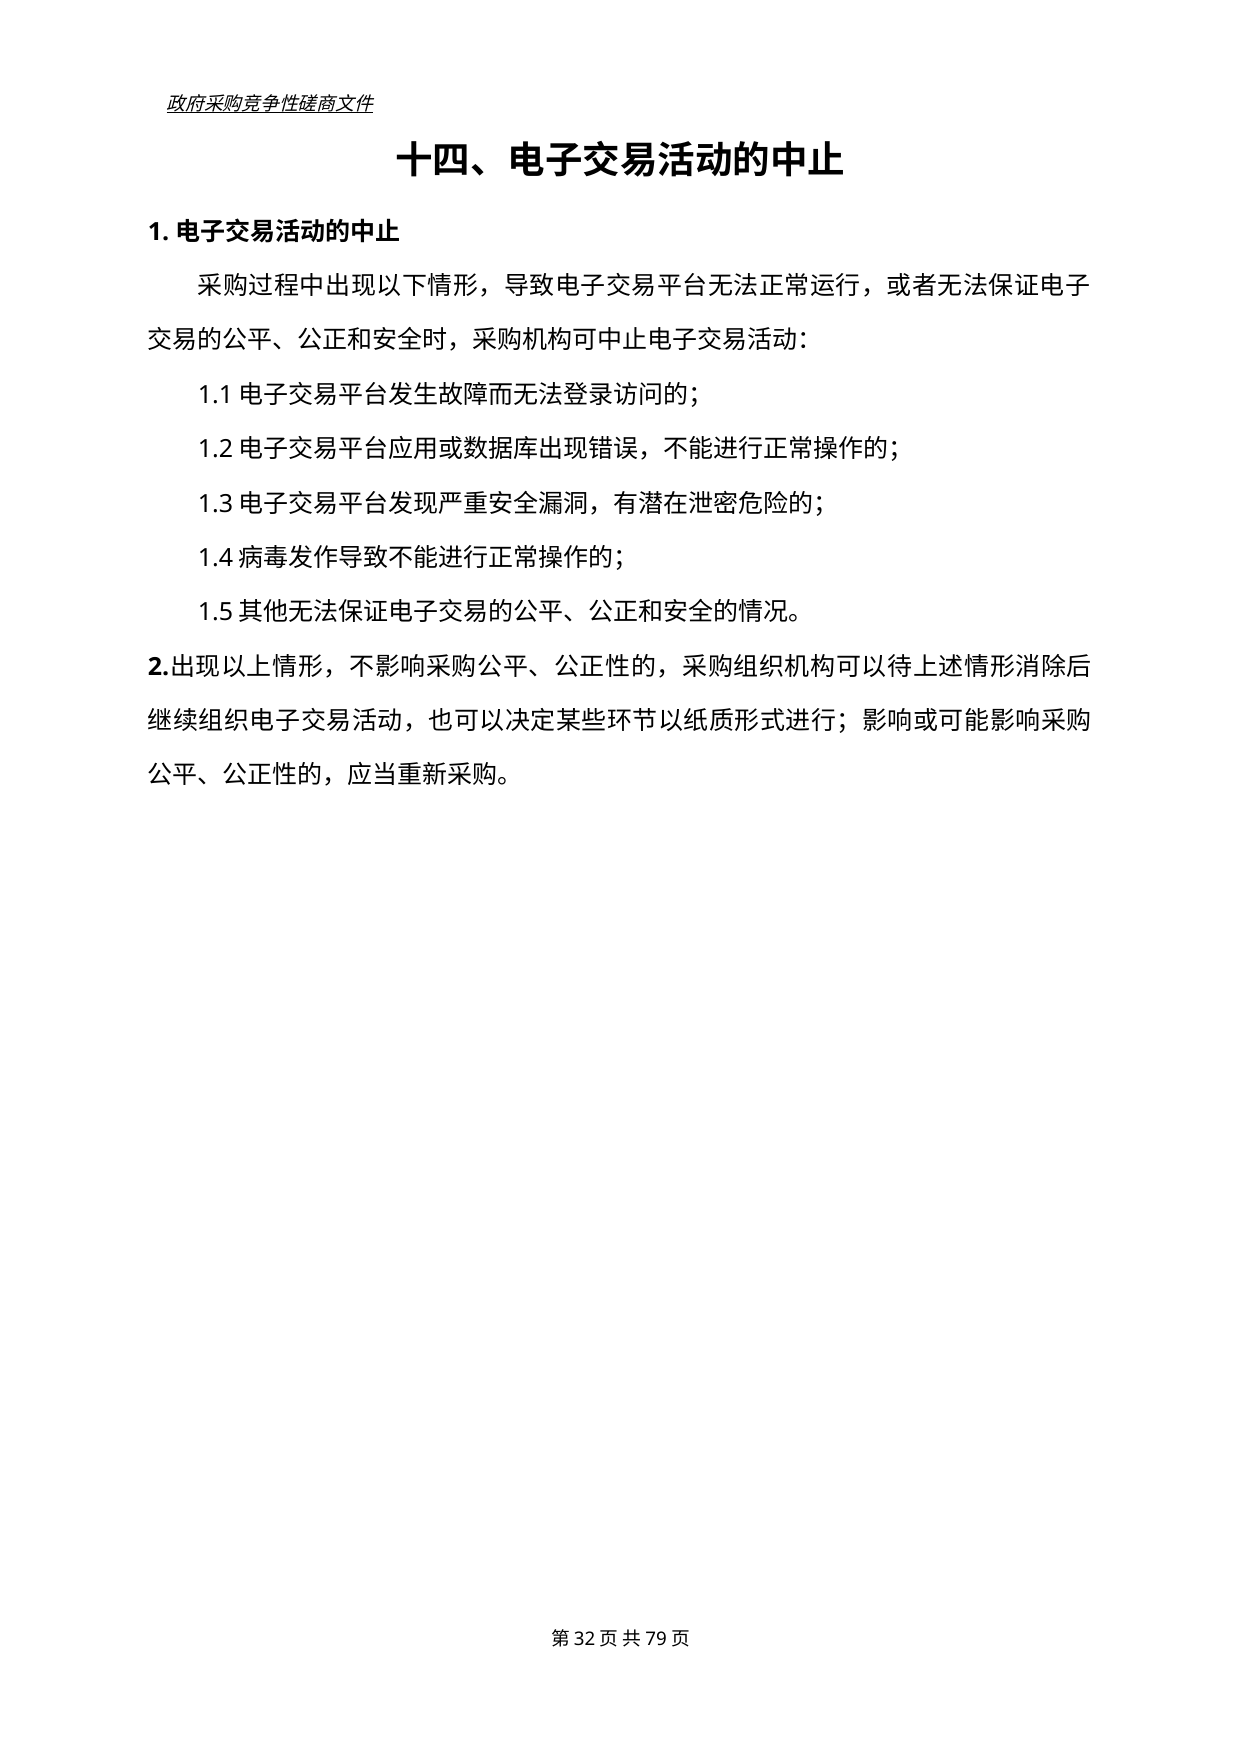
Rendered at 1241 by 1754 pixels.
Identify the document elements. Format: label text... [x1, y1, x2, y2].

text 1.2电子交易平台应用或数据库出现错误，不能进行正常操作的； [148, 429, 1092, 465]
text 1.4病毒发作导致不能进行正常操作的； [148, 537, 1092, 574]
text 2.出现以上情形，不影响采购公平、公正性的，采购组织机构可以待上述情形消除后继续组织电子交易活动，也可以决定某些环节以纸质形式进行；影响或可能影响采购公平、公正性的，应当重新采购。 [148, 646, 1092, 791]
text 1.5其他无法保证电子交易的公平、公正和安全的情况。 [148, 592, 1092, 628]
text 十四、电子交易活动的中止 [148, 130, 1092, 184]
text 1.3电子交易平台发现严重安全漏洞，有潜在泄密危险的； [148, 483, 1092, 519]
text 采购过程中出现以下情形，导致电子交易平台无法正常运行，或者无法保证电子交易的公平、公正和安全时，采购机构可中止电子交易活动： [148, 266, 1092, 356]
text 1. 电子交易活动的中止 [148, 211, 1092, 247]
text 1.1电子交易平台发生故障而无法登录访问的； [148, 374, 1092, 411]
